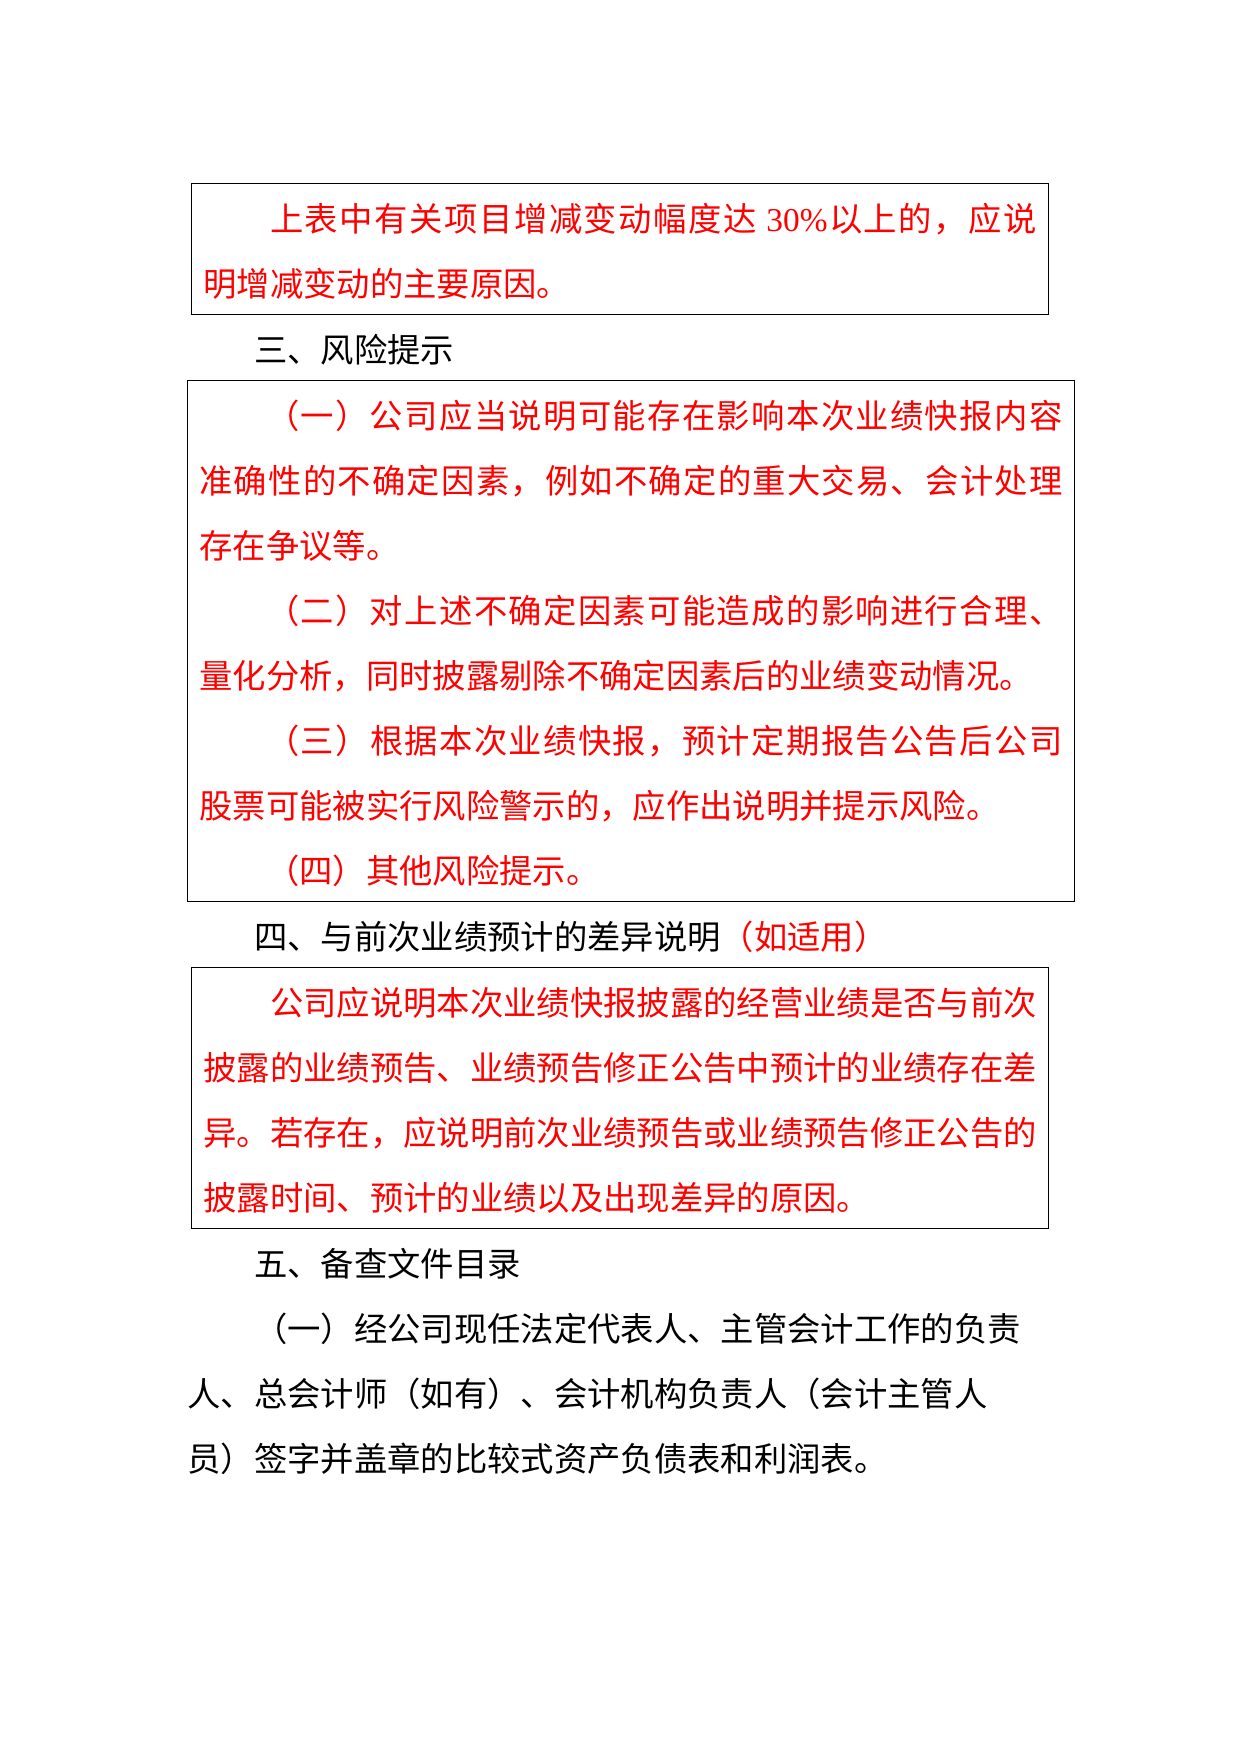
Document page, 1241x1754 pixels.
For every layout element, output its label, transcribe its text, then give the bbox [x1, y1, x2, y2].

text （一）经公司现任法定代表人、主管会计工作的负责人、总会计师（如有）、会计机构负责人（会计主管人员）签字并盖章的比较式资产负债表和利润表。 [187, 1294, 1053, 1489]
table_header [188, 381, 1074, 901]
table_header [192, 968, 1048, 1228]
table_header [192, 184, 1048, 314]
text 四、与前次业绩预计的差异说明（如适用） [187, 902, 1053, 967]
text 三、风险提示 [187, 315, 1053, 380]
text 五、备查文件目录 [187, 1229, 1053, 1294]
